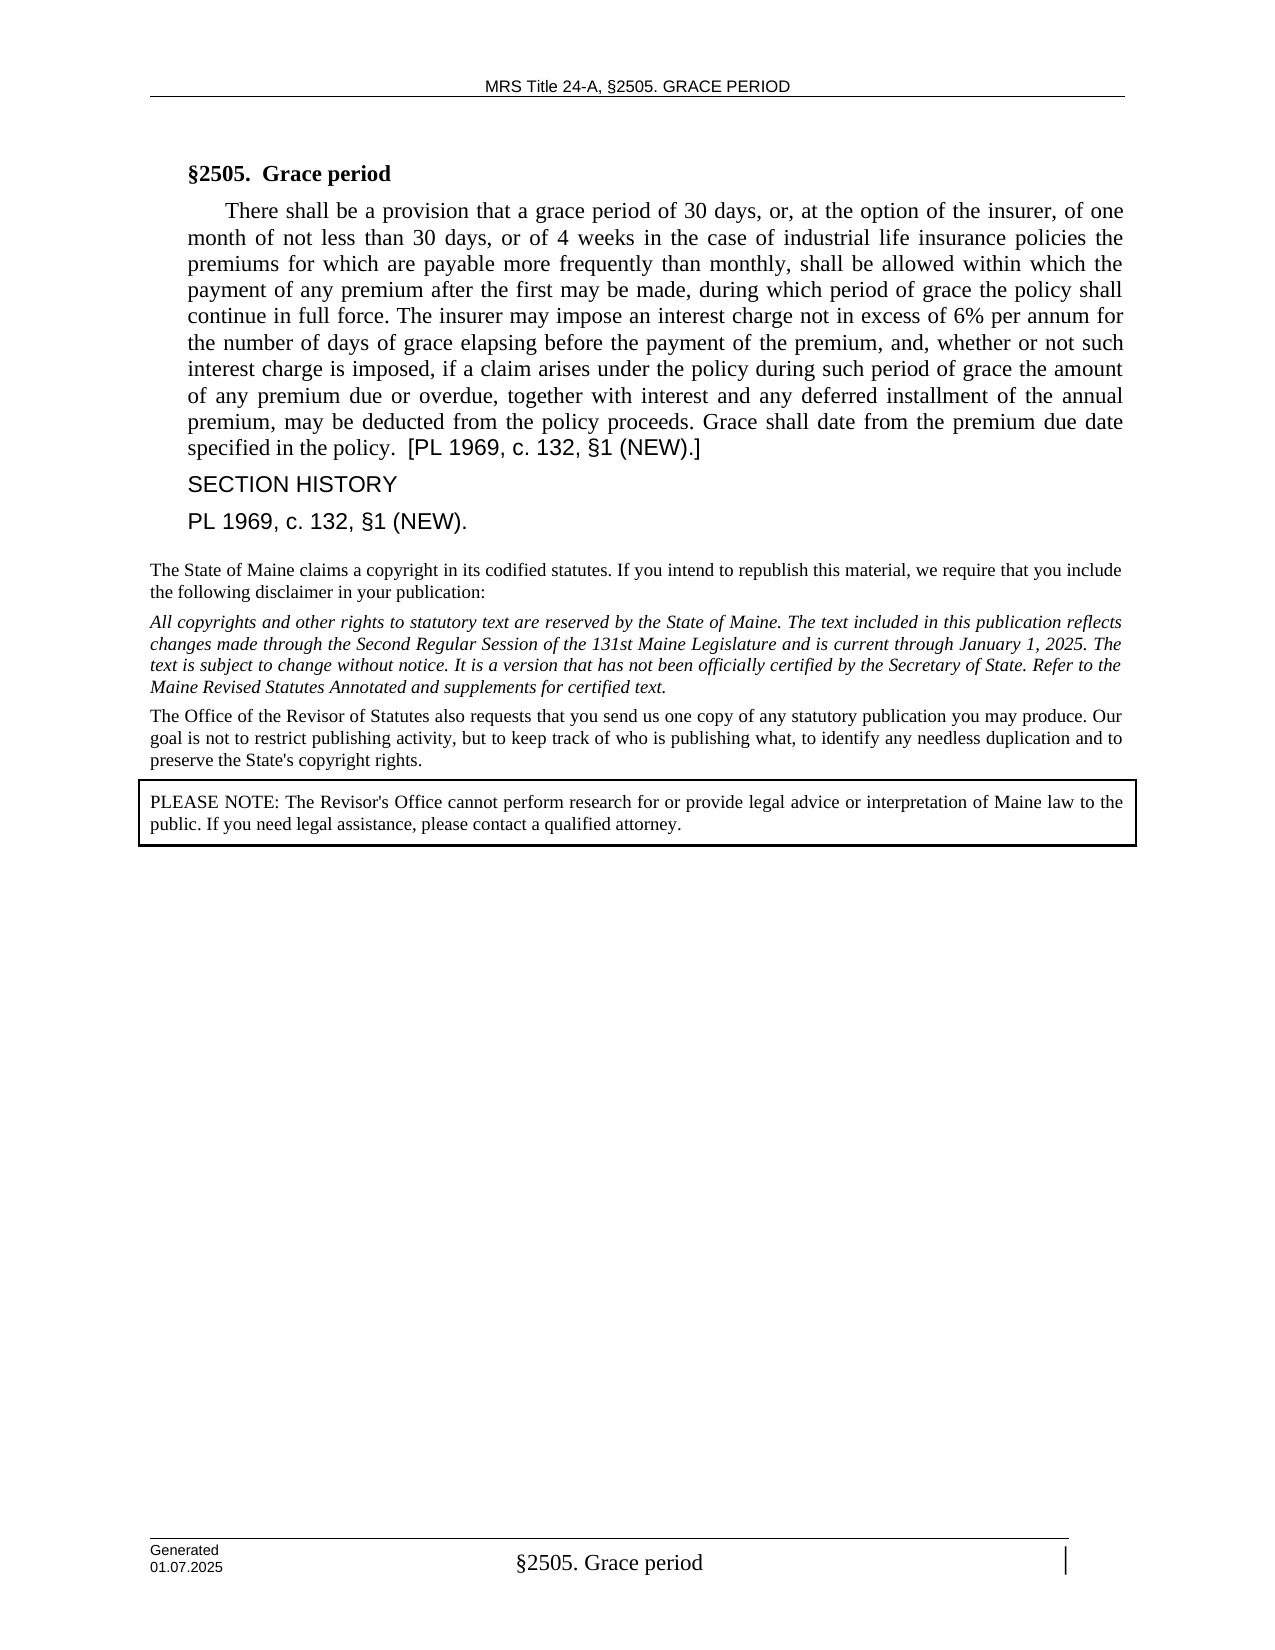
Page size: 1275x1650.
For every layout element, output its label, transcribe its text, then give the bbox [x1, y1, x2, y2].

text PL 1969, c. 132, §1 (NEW). [187, 508, 1125, 534]
text The Office of the Revisor of Statutes also requests that you send us one copy of any statutory publication you may produce. Our goal is not to restrict publishing activity, but to keep track of who is publishing what, to identify any needless duplication and to preserve the State's copyright rights. [150, 705, 1125, 770]
text PLEASE NOTE: The Revisor's Office cannot perform research for or provide legal advice or interpretation of Maine law to the public. If you need legal assistance, please contact a qualified attorney. [140, 781, 1135, 844]
text §2505. Grace period [187, 160, 1125, 187]
text SECTION HISTORY [187, 471, 1125, 498]
text All copyrights and other rights to statutory text are reserved by the State of Maine. The text included in this publication reflects changes made through the Second Regular Session of the 131st Maine Legislature and is current through January 1, 2025 . The text is subject to change without notice. It is a version that has not been officially certified by the Secretary of State. Refer to the Maine Revised Statutes Annotated and supplements for certified text. [150, 611, 1125, 697]
text There shall be a provision that a grace period of 30 days, or, at the option of the insurer, of one month of not less than 30 days, or of 4 weeks in the case of industrial life insurance policies the premiums for which are payable more frequently than monthly, shall be allowed within which the payment of any premium after the first may be made, during which period of grace the policy shall continue in full force. The insurer may impose an interest charge not in excess of 6% per annum for the number of days of grace elapsing before the payment of the premium, and, whether or not such interest charge is imposed, if a claim arises under the policy during such period of grace the amount of any premium due or overdue, together with interest and any deferred installment of the annual premium, may be deducted from the policy proceeds. Grace shall date from the premium due date specified in the policy. [PL 1969, c. 132, §1 (NEW).] [187, 197, 1125, 461]
text The State of Maine claims a copyright in its codified statutes. If you intend to republish this material, we require that you include the following disclaimer in your publication: [150, 559, 1125, 602]
